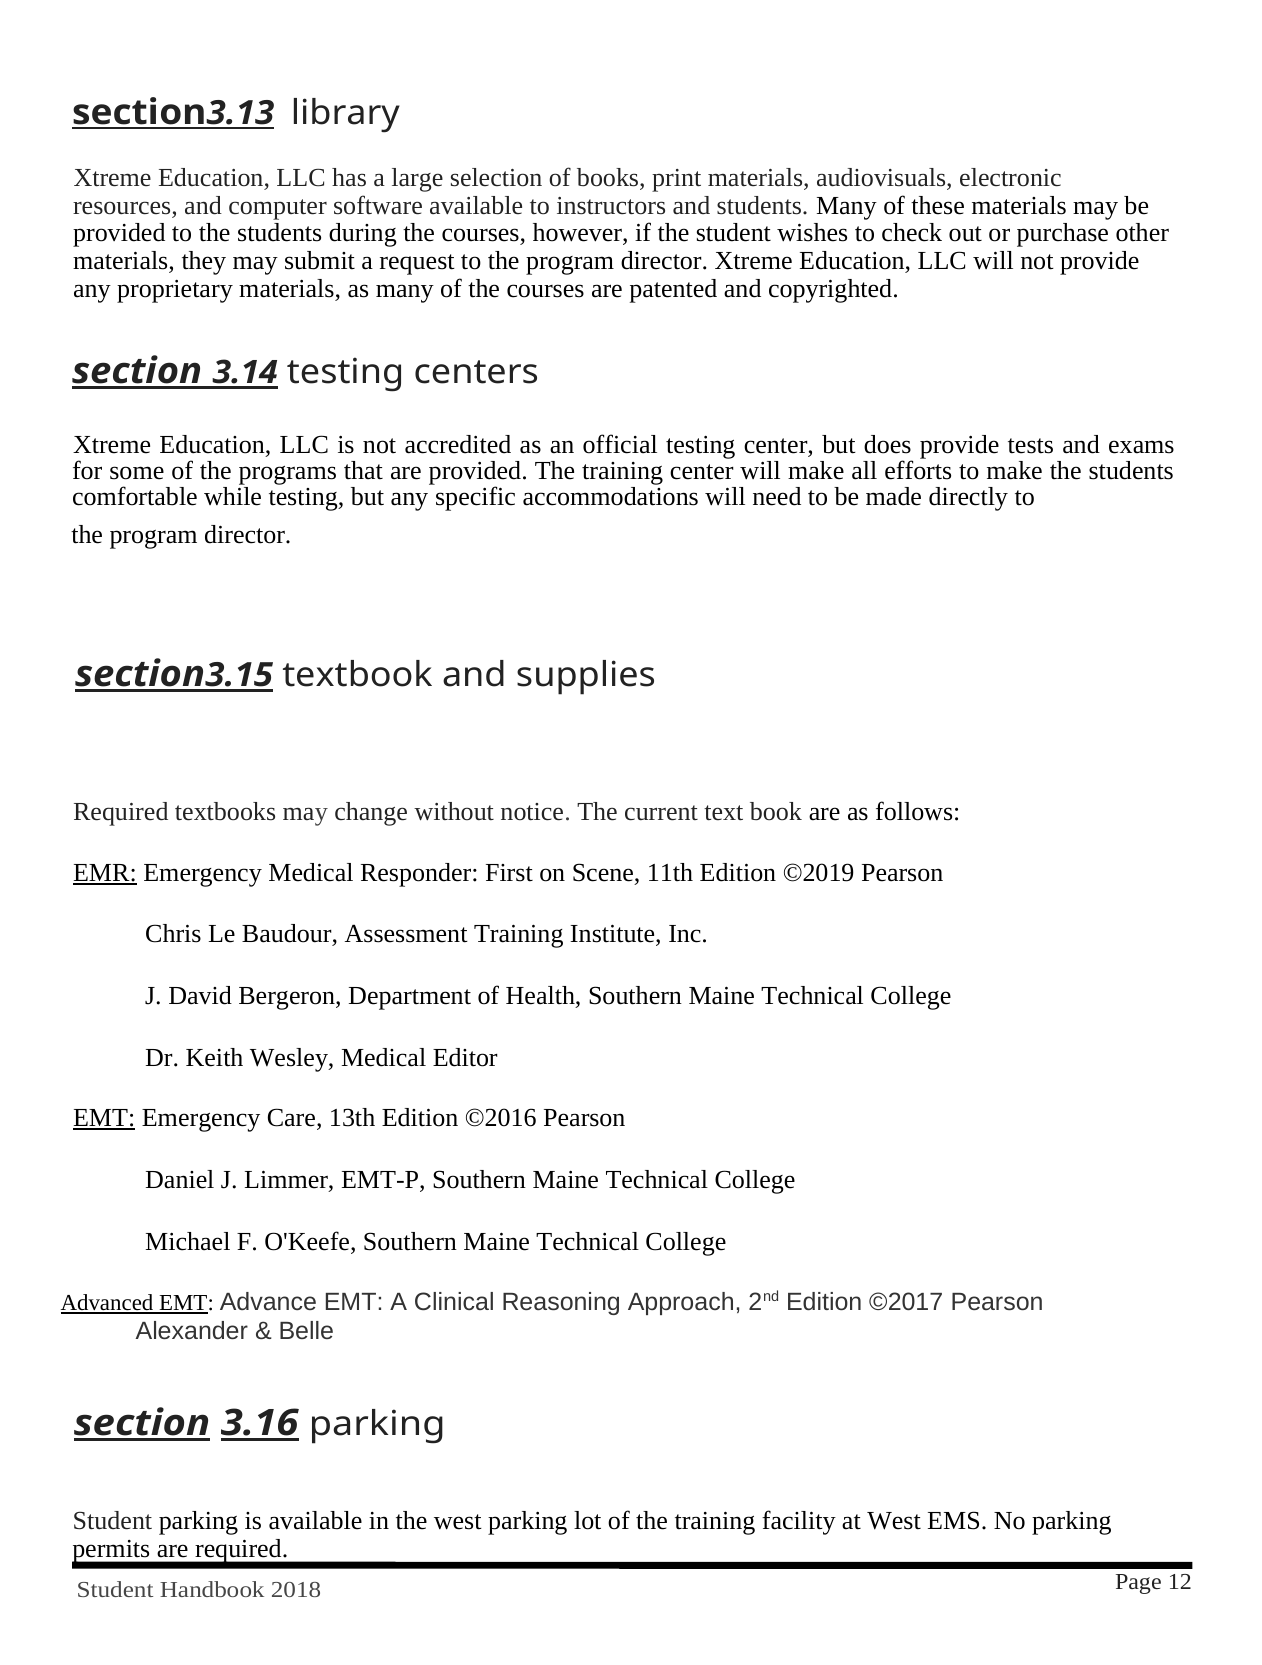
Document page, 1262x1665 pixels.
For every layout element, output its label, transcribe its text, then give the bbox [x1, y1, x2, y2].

text Xtreme Education, LLC is not accredited as an official testing center, but does provide tests and exams for some of the programs that are provided. The training center will make all efforts to make the students comfortable while testing, but any specific accommodations will need to be made directly to [72, 433, 1177, 511]
text Chris Le Baudour, Assessment Training Institute, Inc. [145, 919, 1188, 949]
text EMT: Emergency Care, 13th Edition ©2016 Pearson [73, 1103, 1188, 1133]
text Student parking is available in the west parking lot of the training facility at West EMS. No parking permits are required. [72, 1507, 1188, 1563]
text section 3.14 testing centers [72, 344, 1188, 394]
text section3.15 textbook and supplies [75, 647, 1188, 697]
text section 3.16 parking [73, 1397, 1188, 1446]
text Xtreme Education, LLC has a large selection of books, print materials, audiovisuals, electronic resources, and computer software available to instructors and students. Many of these materials may be provided to the students during the courses, however, if the student wishes to check out or purchase other materials, they may submit a request to the program director. Xtreme Education, LLC will not provide any proprietary materials, as many of the courses are patented and copyrighted. [73, 165, 1171, 303]
text Daniel J. Limmer, EMT-P, Southern Maine Technical College Michael F. O'Keefe, Southern Maine Technical College [145, 1164, 798, 1256]
text Advanced EMT: Advance EMT: A Clinical Reasoning Approach, 2nd Edition ©2017 Pearson [60, 1287, 1188, 1316]
text section3.13 library [72, 86, 1188, 134]
text the program director. [71, 519, 1188, 549]
text Required textbooks may change without notice. The current text book are as follows: EMR: Emergency Medical Responder: First on Scene, 11th Edition ©2019 Pearson [73, 796, 984, 887]
text Alexander & Belle [60, 1316, 1188, 1345]
text J. David Bergeron, Department of Health, Southern Maine Technical College Dr. Keith Wesley, Medical Editor [145, 980, 984, 1072]
